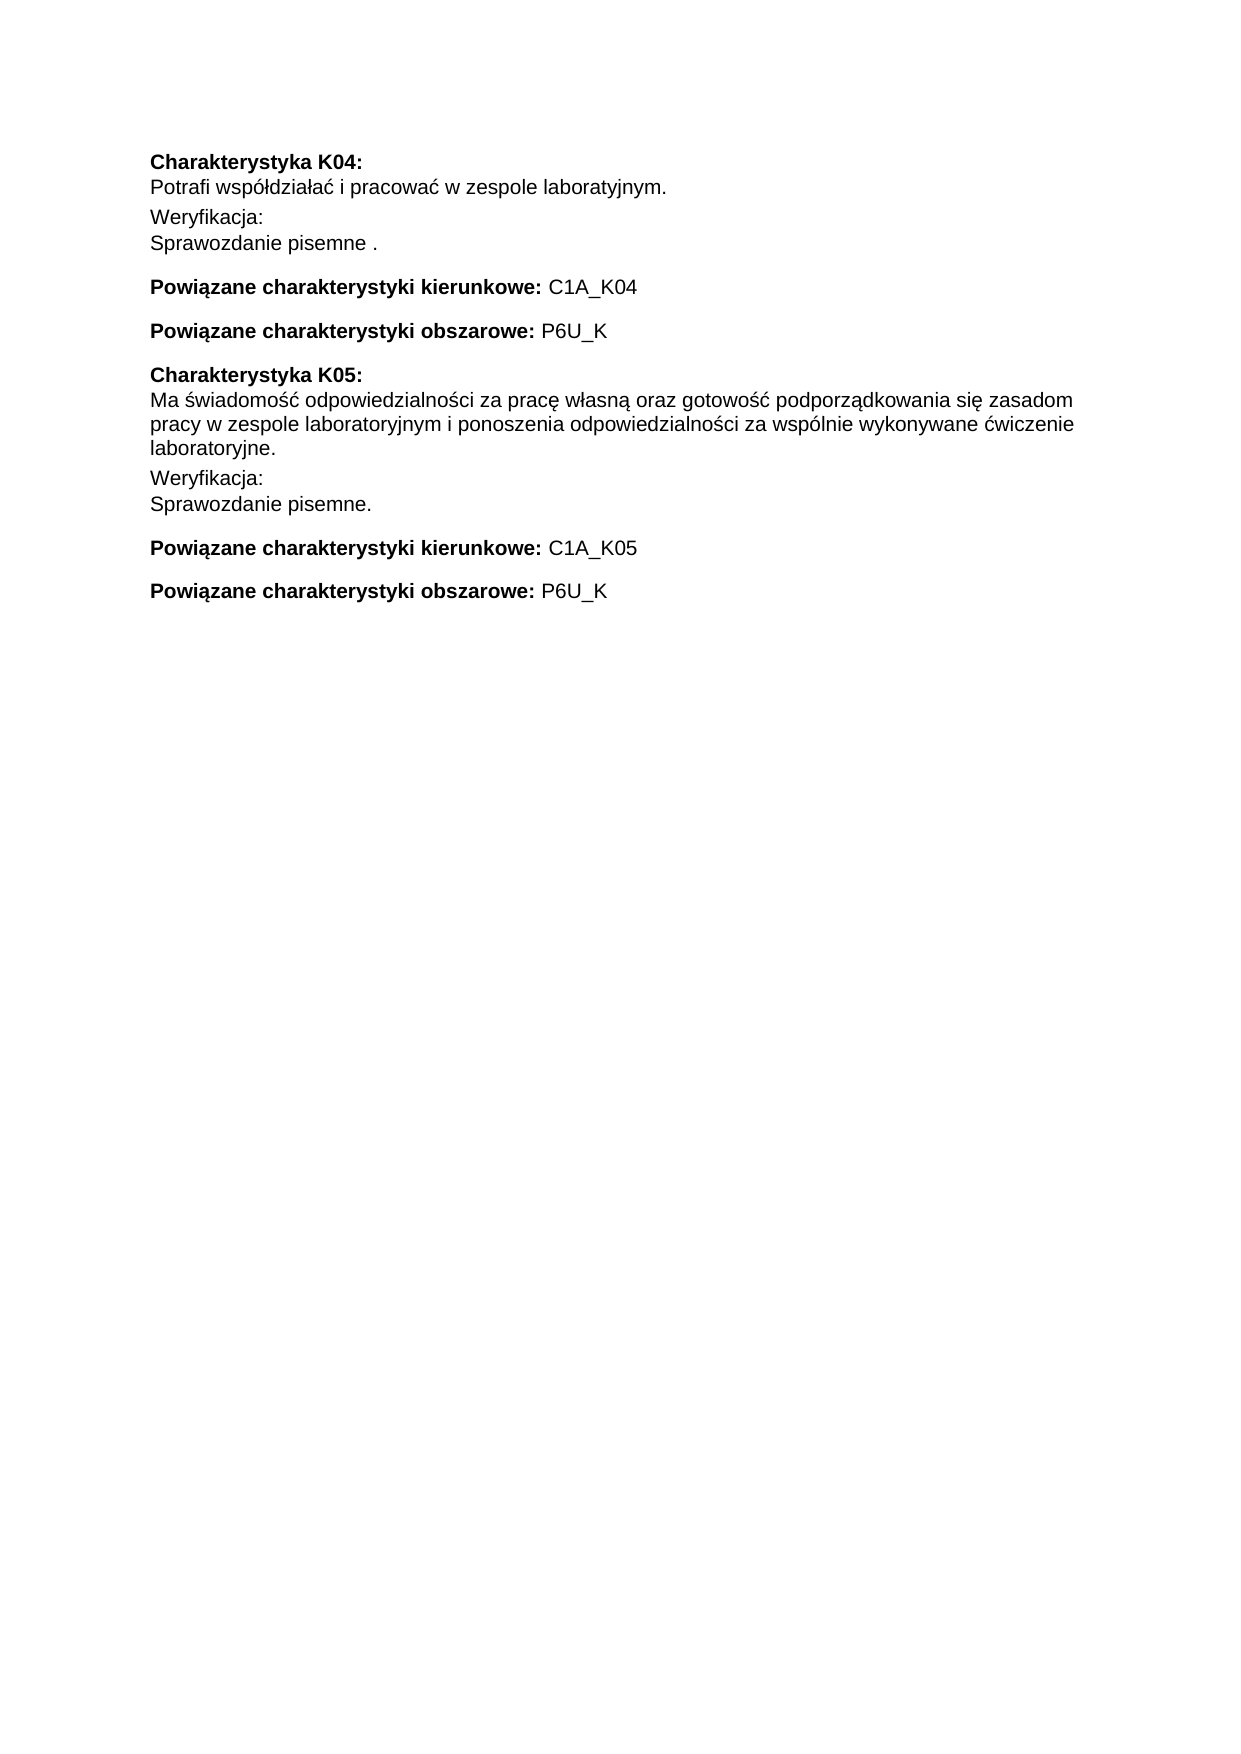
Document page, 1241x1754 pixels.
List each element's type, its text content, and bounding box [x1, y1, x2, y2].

text Powiązane charakterystyki kierunkowe: C1A_K04 [150, 275, 1090, 299]
text Powiązane charakterystyki obszarowe: P6U_K [150, 579, 1090, 603]
text Charakterystyka K04: [150, 150, 1090, 174]
text Sprawozdanie pisemne . [150, 231, 1090, 255]
text Weryfikacja: [150, 205, 1090, 229]
text Sprawozdanie pisemne. [150, 492, 1090, 516]
text Weryfikacja: [150, 466, 1090, 489]
text Powiązane charakterystyki kierunkowe: C1A_K05 [150, 535, 1090, 559]
text Powiązane charakterystyki obszarowe: P6U_K [150, 319, 1090, 343]
text Potrafi współdziałać i pracować w zespole laboratyjnym. [150, 175, 1090, 199]
text Charakterystyka K05: [150, 362, 1090, 386]
text Ma świadomość odpowiedzialności za pracę własną oraz gotowość podporządkowania się zasadom pracy w zespole laboratoryjnym i ponoszenia odpowiedzialności za wspólnie wykonywane ćwiczenie laboratoryjne. [150, 387, 1090, 459]
